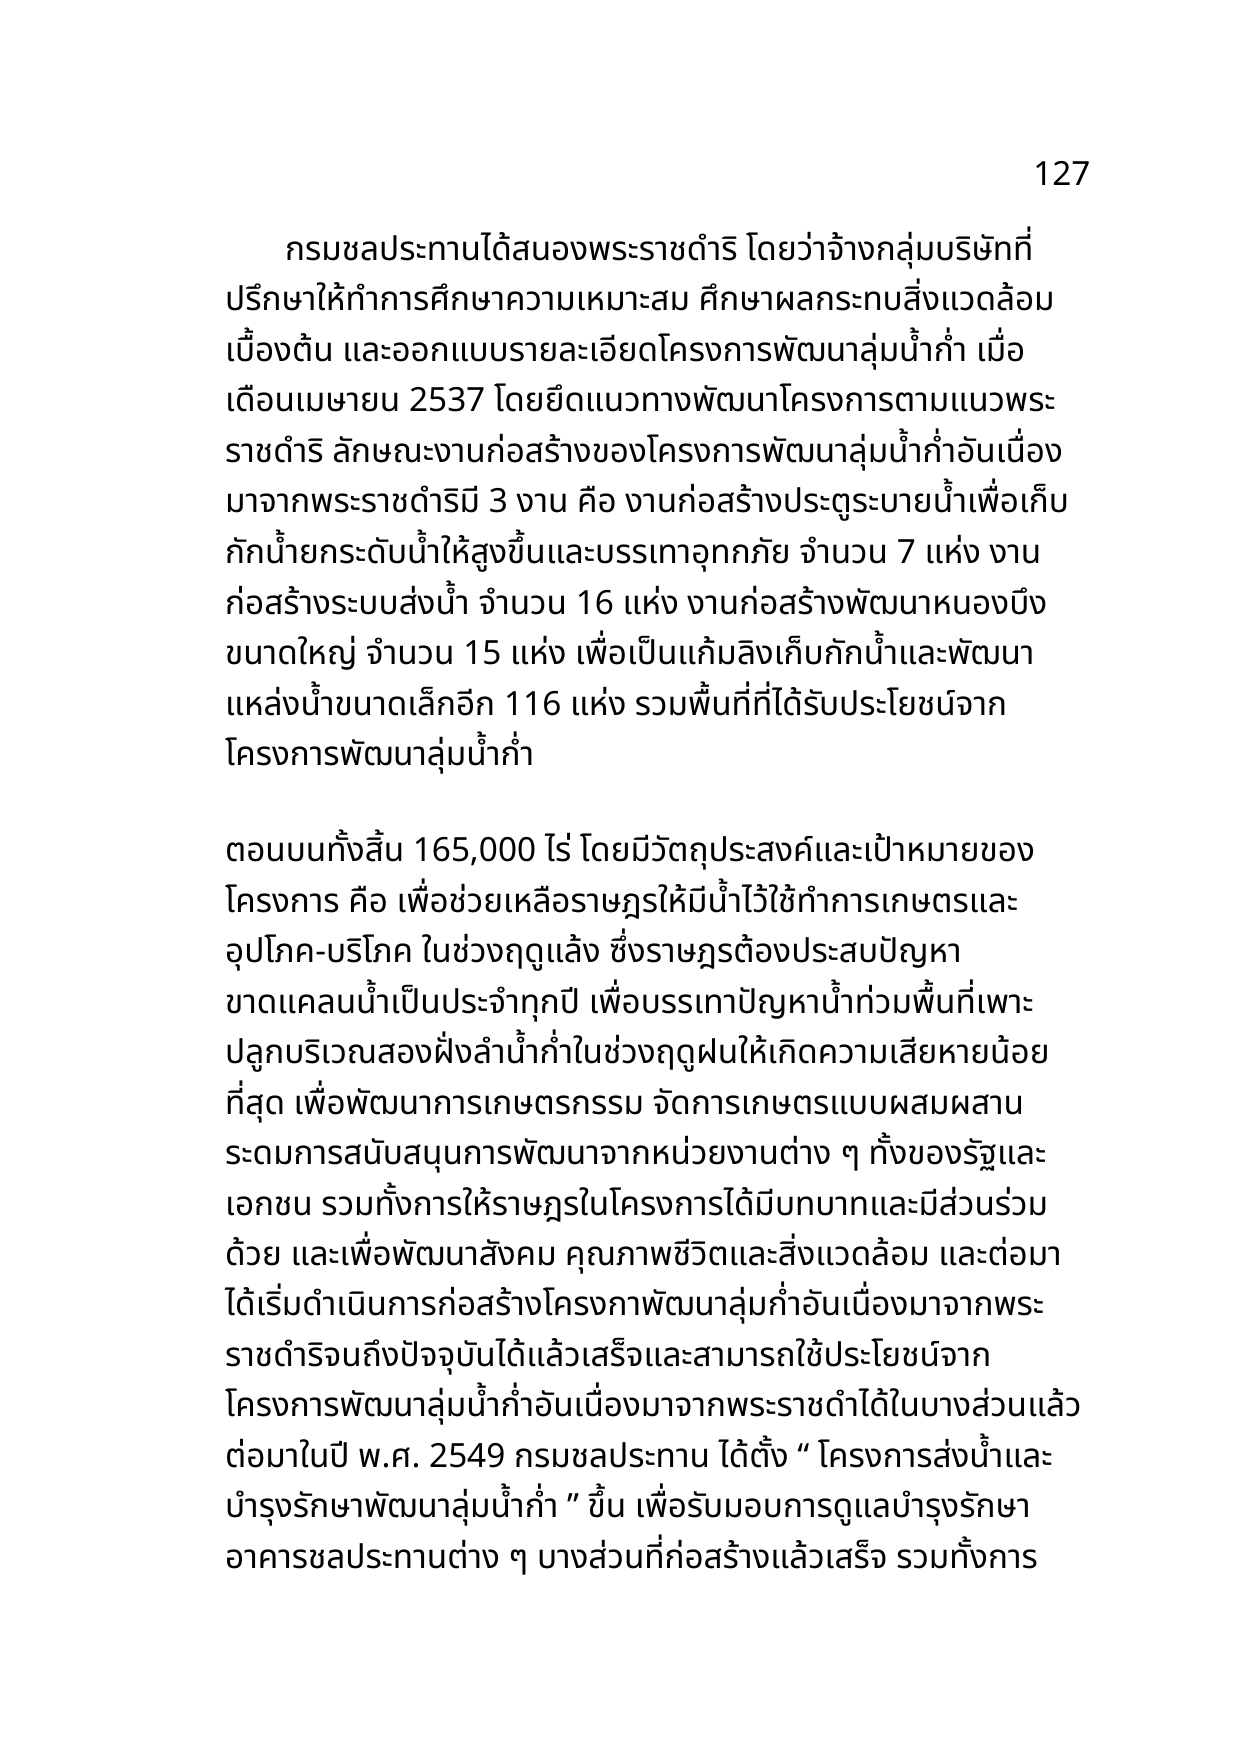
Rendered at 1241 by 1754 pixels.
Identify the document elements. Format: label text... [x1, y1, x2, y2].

text กรมชลประทานได้สนองพระราชดำริ โดยว่าจ้างกลุ่มบริษัทที่ปรึกษาให้ทำการศึกษาความเหมาะสม ศึกษาผลกระทบสิ่งแวดล้อมเบื้องต้น และออกแบบรายละเอียดโครงการพัฒนาลุ่มน้ำก่ำ เมื่อเดือนเมษายน 2537 โดยยึดแนวทางพัฒนาโครงการตามแนวพระราชดำริ ลักษณะงานก่อสร้างของโครงการพัฒนาลุ่มน้ำก่ำอันเนื่องมาจากพระราชดำริมี 3 งาน คือ งานก่อสร้างประตูระบายน้ำเพื่อเก็บกักน้ำยกระดับน้ำให้สูงขึ้นและบรรเทาอุทกภัย จำนวน 7 แห่ง งานก่อสร้างระบบส่งน้ำ จำนวน 16 แห่ง งานก่อสร้างพัฒนาหนองบึงขนาดใหญ่ จำนวน 15 แห่ง เพื่อเป็นแก้มลิงเก็บกักน้ำและพัฒนาแหล่งน้ำขนาดเล็กอีก 116 แห่ง รวมพื้นที่ที่ได้รับประโยชน์จากโครงการพัฒนาลุ่มน้ำก่ำ [225, 225, 1090, 781]
